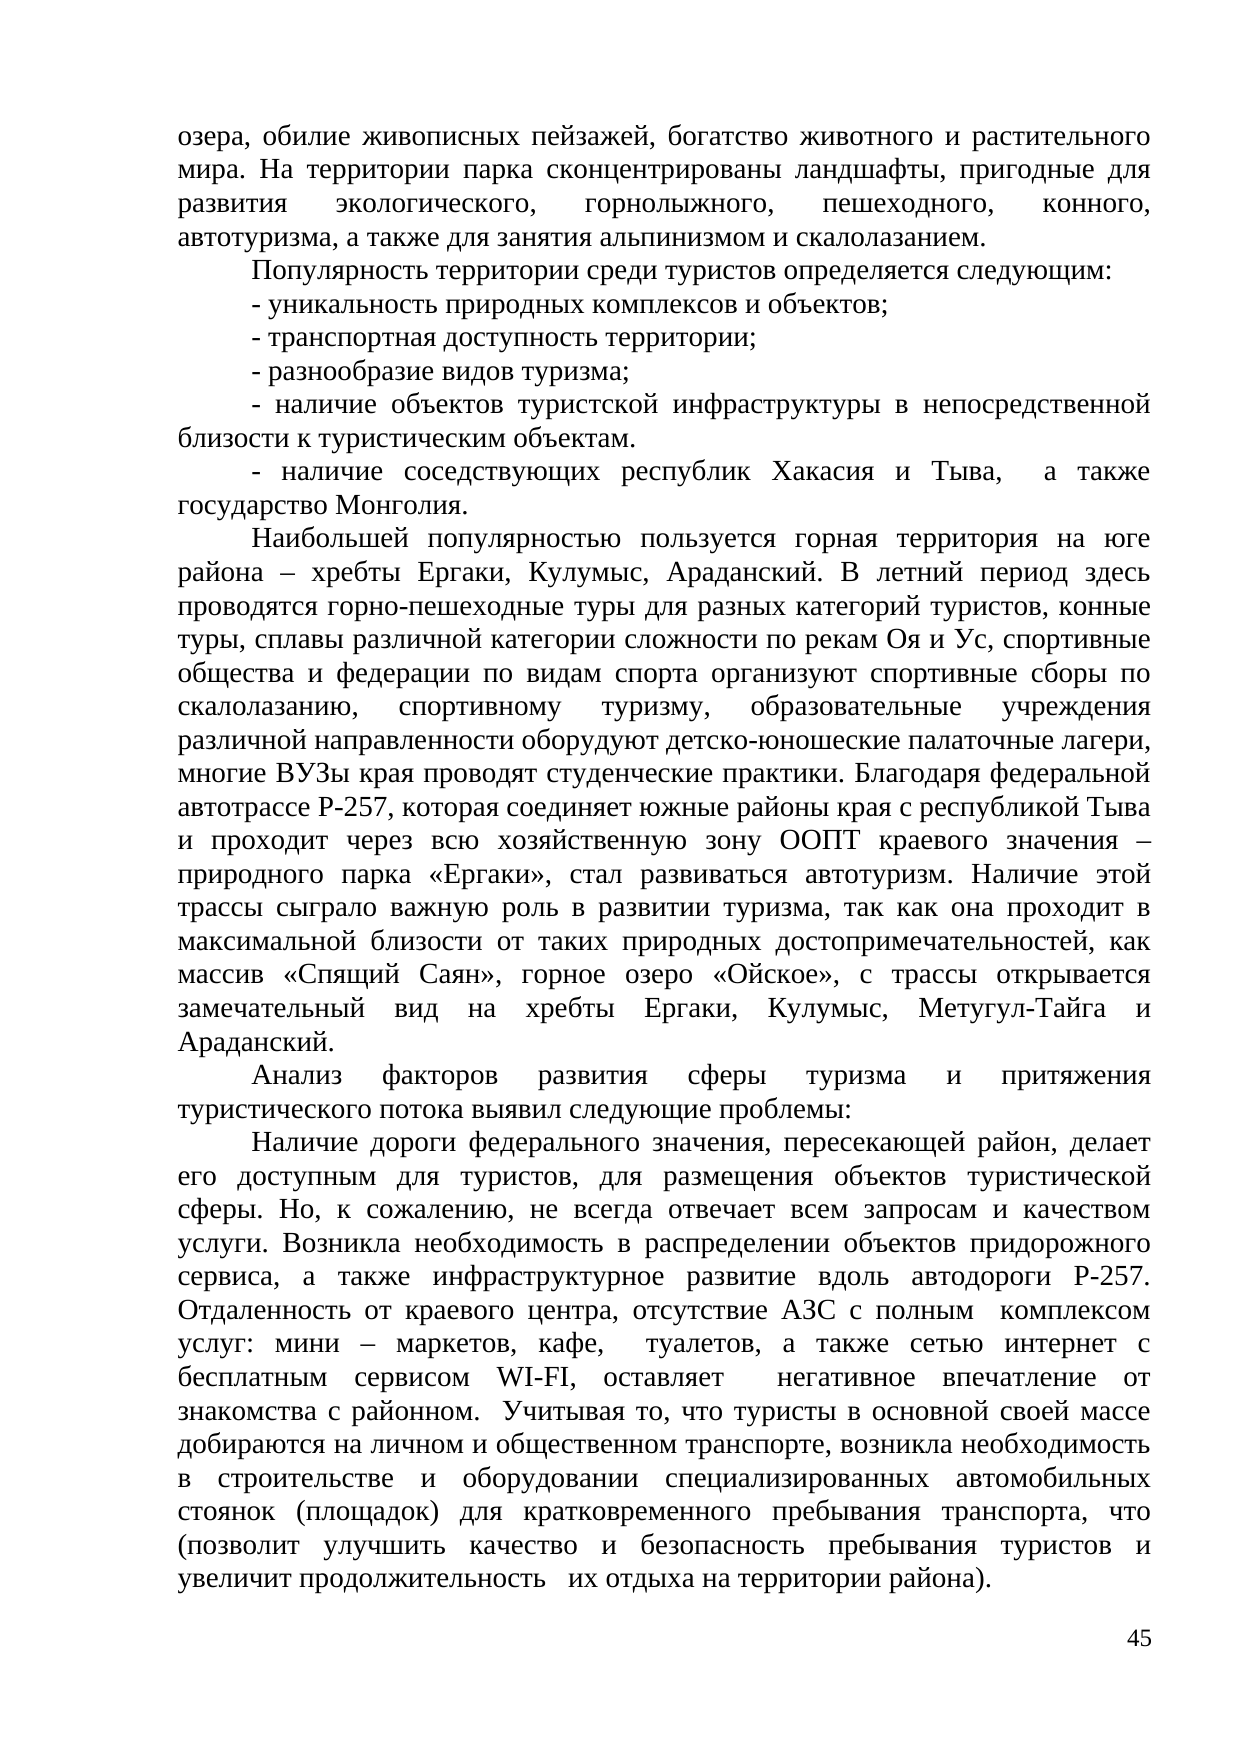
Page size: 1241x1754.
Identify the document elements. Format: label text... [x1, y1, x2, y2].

text Наибольшей популярностью пользуется горная территория на юге района – хребты Ергаки, Кулумыс, Араданский. В летний период здесь проводятся горно-пешеходные туры для разных категорий туристов, конные туры, сплавы различной категории сложности по рекам Оя и Ус, спортивные общества и федерации по видам спорта организуют спортивные сборы по скалолазанию, спортивному туризму, образовательные учреждения различной направленности оборудуют детско-юношеские палаточные лагери, многие ВУЗы края проводят студенческие практики. Благодаря федеральной автотрассе , которая соединяет южные районы края с республикой Тыва и проходит через всю хозяйственную зону ООПТ краевого значения – природного парка «Ергаки», стал развиваться автотуризм. Наличие этой трассы сыграло важную роль в развитии туризма, так как она проходит в максимальной близости от таких природных достопримечательностей, как массив «Спящий Саян», горное озеро «Ойское», с трассы открывается замечательный вид на хребты Ергаки, Кулумыс, Метугул-Тайга и Араданский. [177, 521, 1152, 1057]
